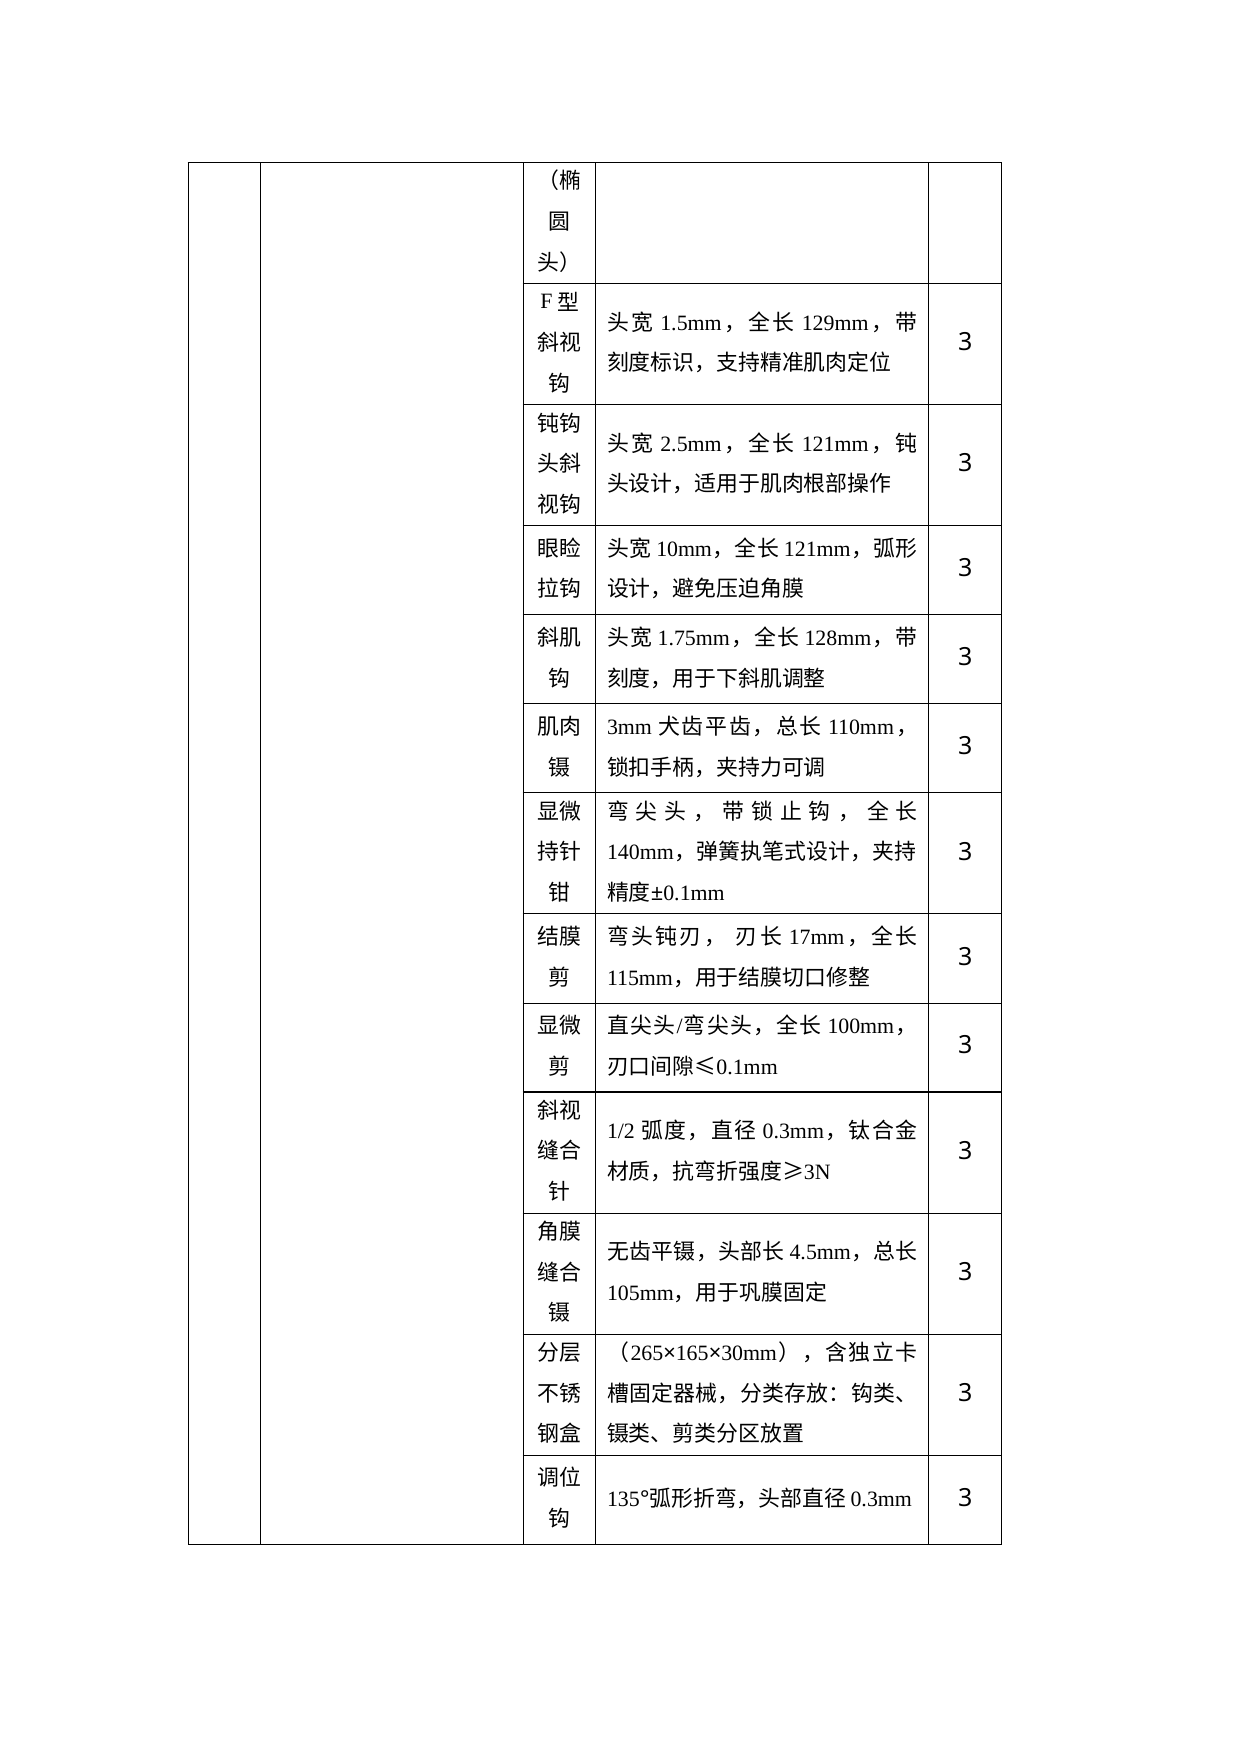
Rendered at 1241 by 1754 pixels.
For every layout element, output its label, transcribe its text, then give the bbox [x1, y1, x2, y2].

table_cell 弯头钝刃， 刃长17mm，全长115mm，用于结膜切口修整 [596, 914, 928, 1002]
table_cell 显微剪 [524, 1004, 595, 1091]
table_cell 3 [929, 163, 1001, 283]
table_cell 立体钩（椭圆头） [524, 163, 595, 283]
table_cell 头宽1.75mm，全长128mm，带刻度，用于下斜肌调整 [596, 615, 928, 703]
table_cell 3mm犬齿平齿，总长110mm，锁扣手柄，夹持力可调 [596, 704, 928, 792]
table_cell 角膜缝合镊 [524, 1214, 595, 1333]
table_cell 调位钩 [524, 1456, 595, 1544]
table_cell 弯尖头，带锁止钩，全长140mm，弹簧执笔式设计，夹持精度±0.1mm [596, 793, 928, 913]
table_cell 3 [929, 1093, 1001, 1212]
table_cell 3 [929, 1214, 1001, 1333]
table_cell 头宽1.5mm，全长129mm，带刻度标识，支持精准肌肉定位 [596, 284, 928, 404]
table_cell 3 [929, 914, 1001, 1002]
table_cell 头宽2.5mm，全长121mm，钝头设计，适用于肌肉根部操作 [596, 405, 928, 525]
table_cell 135°弧形折弯，头部直径0.3mm [596, 1456, 928, 1544]
table_cell 3 [929, 526, 1001, 614]
table_cell 显微持针钳 [524, 793, 595, 913]
table_cell 直尖头/弯尖头，全长100mm，刃口间隙≤0.1mm [596, 1004, 928, 1091]
table_cell 3 [929, 615, 1001, 703]
table_cell 结膜剪 [524, 914, 595, 1002]
table_cell 3 [929, 704, 1001, 792]
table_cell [596, 163, 928, 283]
table_cell 3 [929, 284, 1001, 404]
table_cell 斜视缝合针 [524, 1093, 595, 1212]
table_cell 肌肉镊 [524, 704, 595, 792]
table_cell 3 [929, 1456, 1001, 1544]
table_cell 斜肌钩 [524, 615, 595, 703]
table_cell F型斜视钩 [524, 284, 595, 404]
table_cell 3 [929, 405, 1001, 525]
table_cell 眼睑拉钩 [524, 526, 595, 614]
table_cell 头宽10mm，全长121mm，弧形设计，避免压迫角膜 [596, 526, 928, 614]
table_cell 无齿平镊，头部长4.5mm，总长105mm，用于巩膜固定 [596, 1214, 928, 1333]
table_cell （265×165×30mm），含独立卡槽固定器械，分类存放：钩类、镊类、剪类分区放置 [596, 1335, 928, 1454]
table_cell 分层不锈钢盒 [524, 1335, 595, 1454]
table_cell 1/2弧度，直径0.3mm，钛合金材质，抗弯折强度≥3N [596, 1093, 928, 1212]
table_cell 3 [929, 1335, 1001, 1454]
table_cell 3 [929, 1004, 1001, 1091]
table_cell 3 [929, 793, 1001, 913]
table_cell 钝钩头斜视钩 [524, 405, 595, 525]
